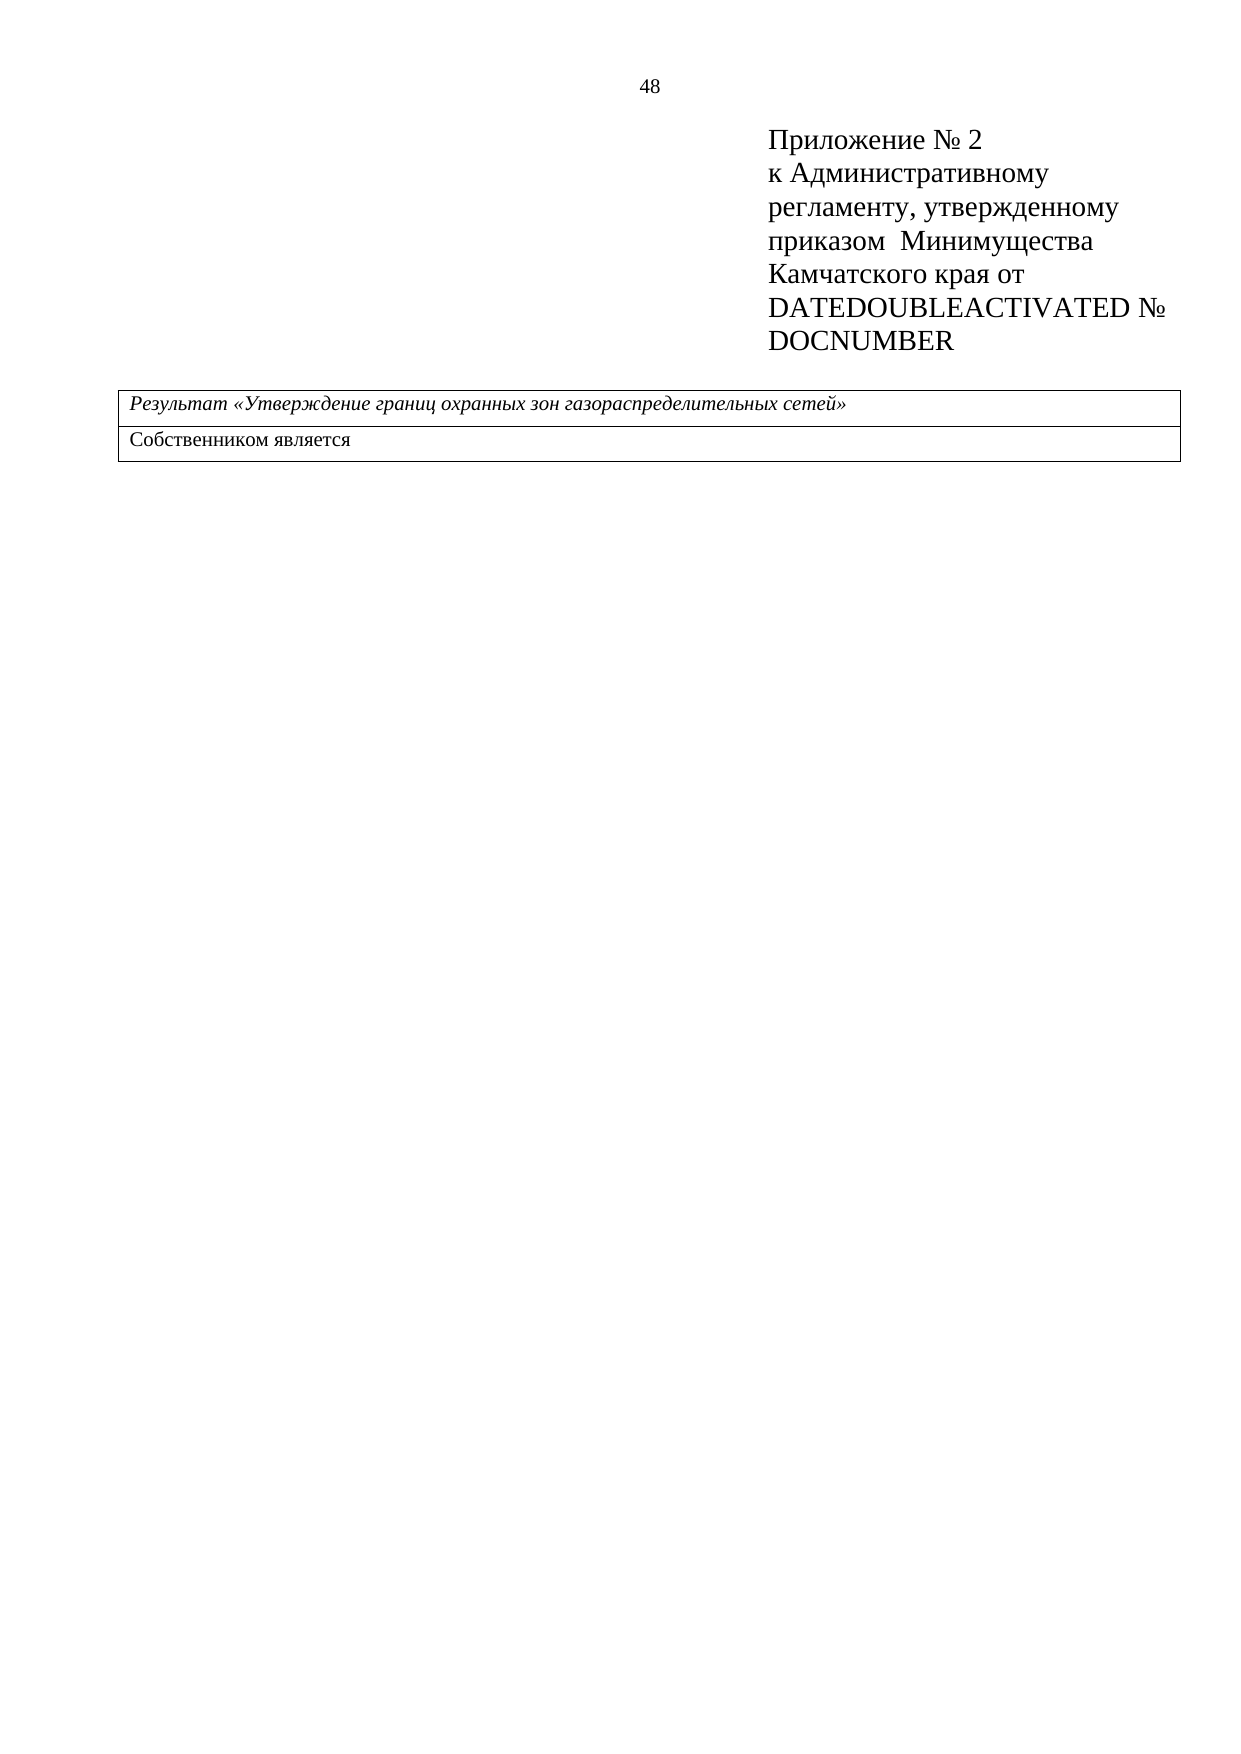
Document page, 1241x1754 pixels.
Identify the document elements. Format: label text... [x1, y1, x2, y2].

table_cell Собственником является [119, 427, 1180, 461]
text к Административному регламенту, утвержденному приказом Минимущества Камчатского края от DATEDOUBLEACTIVATED № DOCNUMBER [768, 156, 1181, 357]
table_header Результат «Утверждение границ охранных зон газораспределительных сетей» [119, 391, 1180, 426]
text Приложение № 2 [768, 122, 1181, 156]
